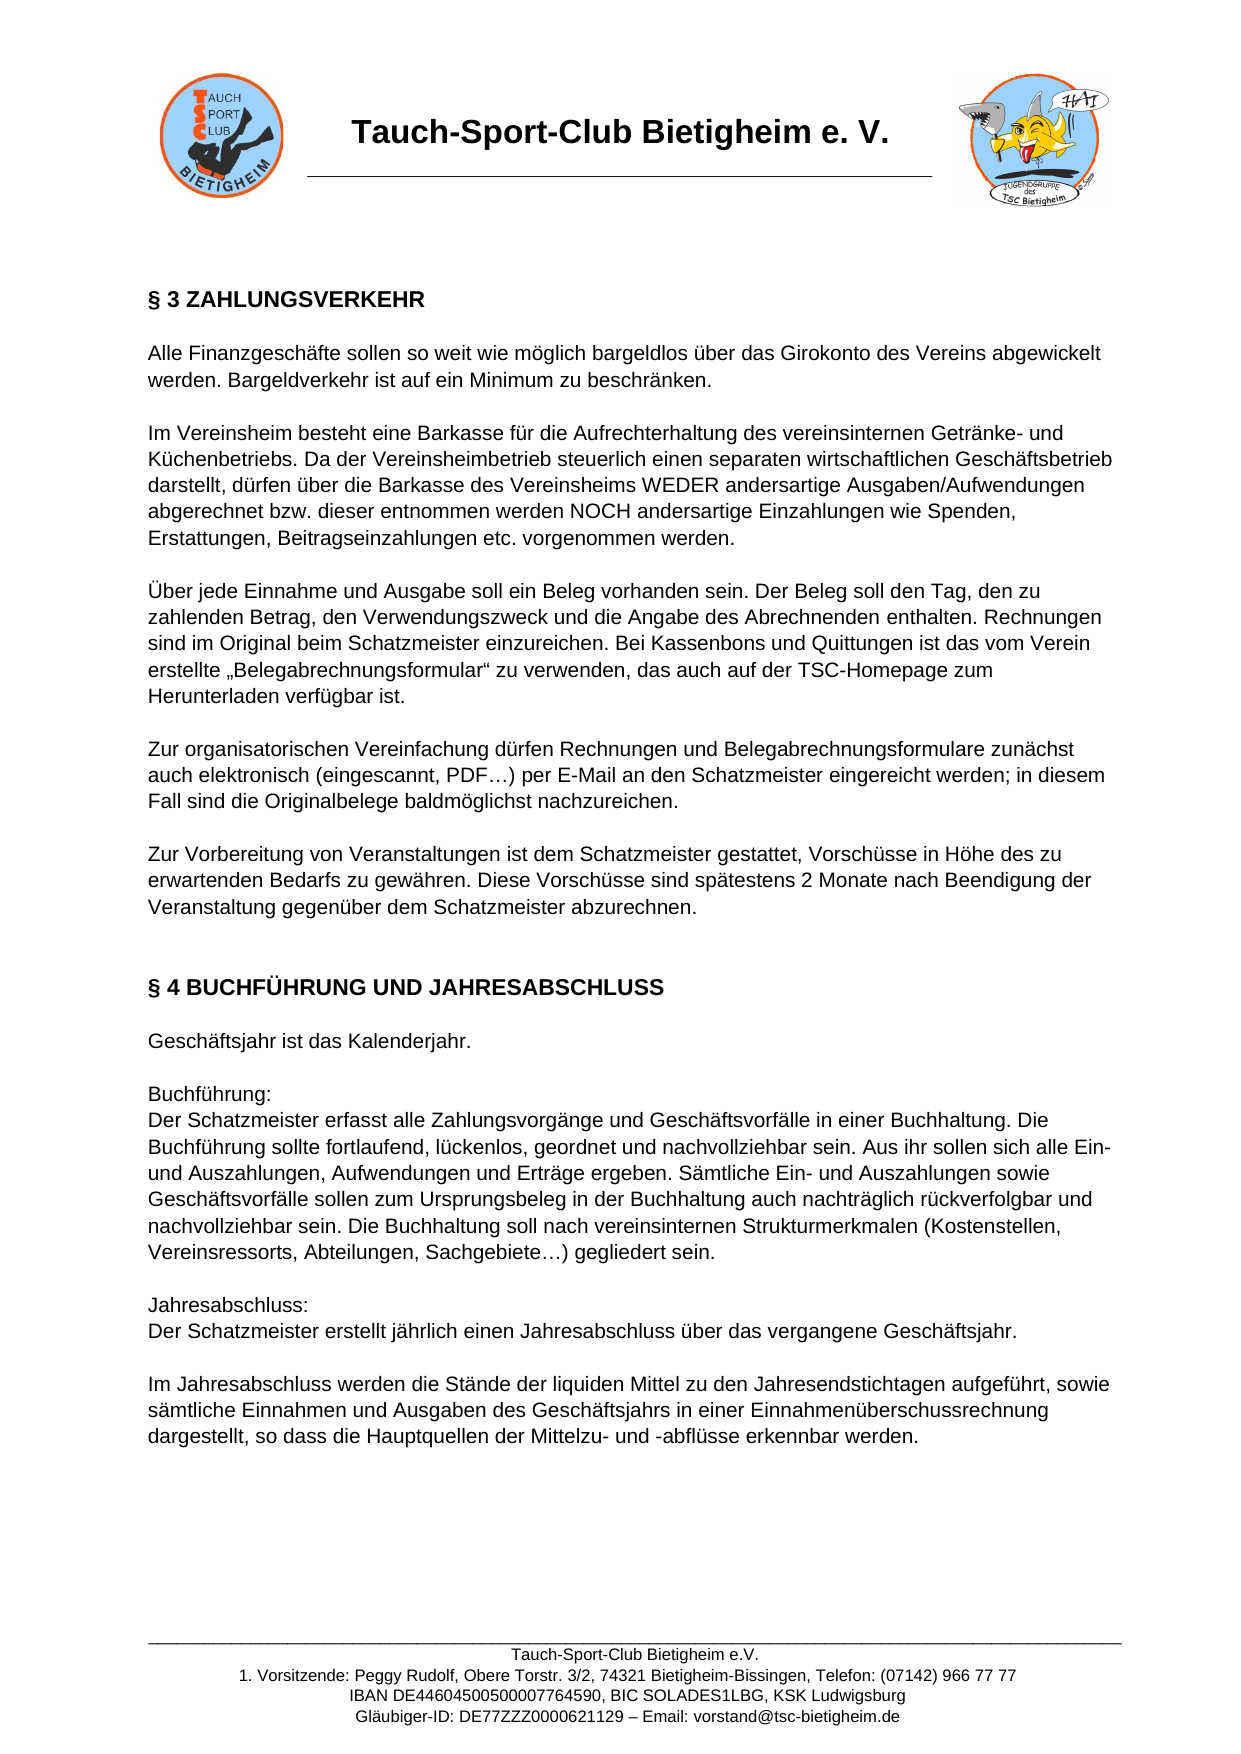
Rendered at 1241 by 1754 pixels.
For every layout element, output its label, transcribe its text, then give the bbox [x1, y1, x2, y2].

text Im Vereinsheim besteht eine Barkasse für die Aufrechterhaltung des vereinsinternen Getränke- und Küchenbetriebs. Da der Vereinsheimbetrieb steuerlich einen separaten wirtschaftlichen Geschäftsbetrieb darstellt, dürfen über die Barkasse des Vereinsheims WEDER andersartige Ausgaben/Aufwendungen abgerechnet bzw. dieser entnommen werden NOCH andersartige Einzahlungen wie Spenden, Erstattungen, Beitragseinzahlungen etc. vorgenommen werden. [148, 420, 1122, 550]
text Über jede Einnahme und Ausgabe soll ein Beleg vorhanden sein. Der Beleg soll den Tag, den zu zahlenden Betrag, den Verwendungszweck und die Angabe des Abrechnenden enthalten. Rechnungen sind im Original beim Schatzmeister einzureichen. Bei Kassenbons und Quittungen ist das vom Verein erstellte „Belegabrechnungsformular“ zu verwenden, das auch auf der TSC-Homepage zum Herunterladen verfügbar ist. [148, 578, 1122, 708]
text § 4 BuchFÜHRUNG und Jahresabschluss [148, 974, 1122, 1000]
text Der Schatzmeister erstellt jährlich einen Jahresabschluss über das vergangene Geschäftsjahr. [148, 1319, 1122, 1343]
picture [956, 73, 1111, 208]
text § 3 Zahlungsverkehr [148, 286, 1122, 312]
text Alle Finanzgeschäfte sollen so weit wie möglich bargeldlos über das Girokonto des Vereins abgewickelt werden. Bargeldverkehr ist auf ein Minimum zu beschränken. [148, 341, 1122, 392]
text Geschäftsjahr ist das Kalenderjahr. [148, 1029, 1122, 1053]
text Im Jahresabschluss werden die Stände der liquiden Mittel zu den Jahresendstichtagen aufgeführt, sowie sämtliche Einnahmen und Ausgaben des Geschäftsjahrs in einer Einnahmenüberschussrechnung dargestellt, so dass die Hauptquellen der Mittelzu- und -abflüsse erkennbar werden. [148, 1372, 1122, 1448]
picture [159, 73, 284, 198]
text Zur Vorbereitung von Veranstaltungen ist dem Schatzmeister gestattet, Vorschüsse in Höhe des zu erwartenden Bedarfs zu gewähren. Diese Vorschüsse sind spätestens 2 Monate nach Beendigung der Veranstaltung gegenüber dem Schatzmeister abzurechnen. [148, 842, 1122, 919]
text Zur organisatorischen Vereinfachung dürfen Rechnungen und Belegabrechnungsformulare zunächst auch elektronisch (eingescannt, PDF…) per E-Mail an den Schatzmeister eingereicht werden; in diesem Fall sind die Originalbelege baldmöglichst nachzureichen. [148, 737, 1122, 813]
text Buchführung: [148, 1082, 1122, 1106]
text Der Schatzmeister erfasst alle Zahlungsvorgänge und Geschäftsvorfälle in einer Buchhaltung. Die Buchführung sollte fortlaufend, lückenlos, geordnet und nachvollziehbar sein. Aus ihr sollen sich alle Ein- und Auszahlungen, Aufwendungen und Erträge ergeben. Sämtliche Ein- und Auszahlungen sowie Geschäftsvorfälle sollen zum Ursprungsbeleg in der Buchhaltung auch nachträglich rückverfolgbar und nachvollziehbar sein. Die Buchhaltung soll nach vereinsinternen Strukturmerkmalen (Kostenstellen, Vereinsressorts, Abteilungen, Sachgebiete…) gegliedert sein. [148, 1108, 1122, 1264]
text Jahresabschluss: [148, 1293, 1122, 1317]
